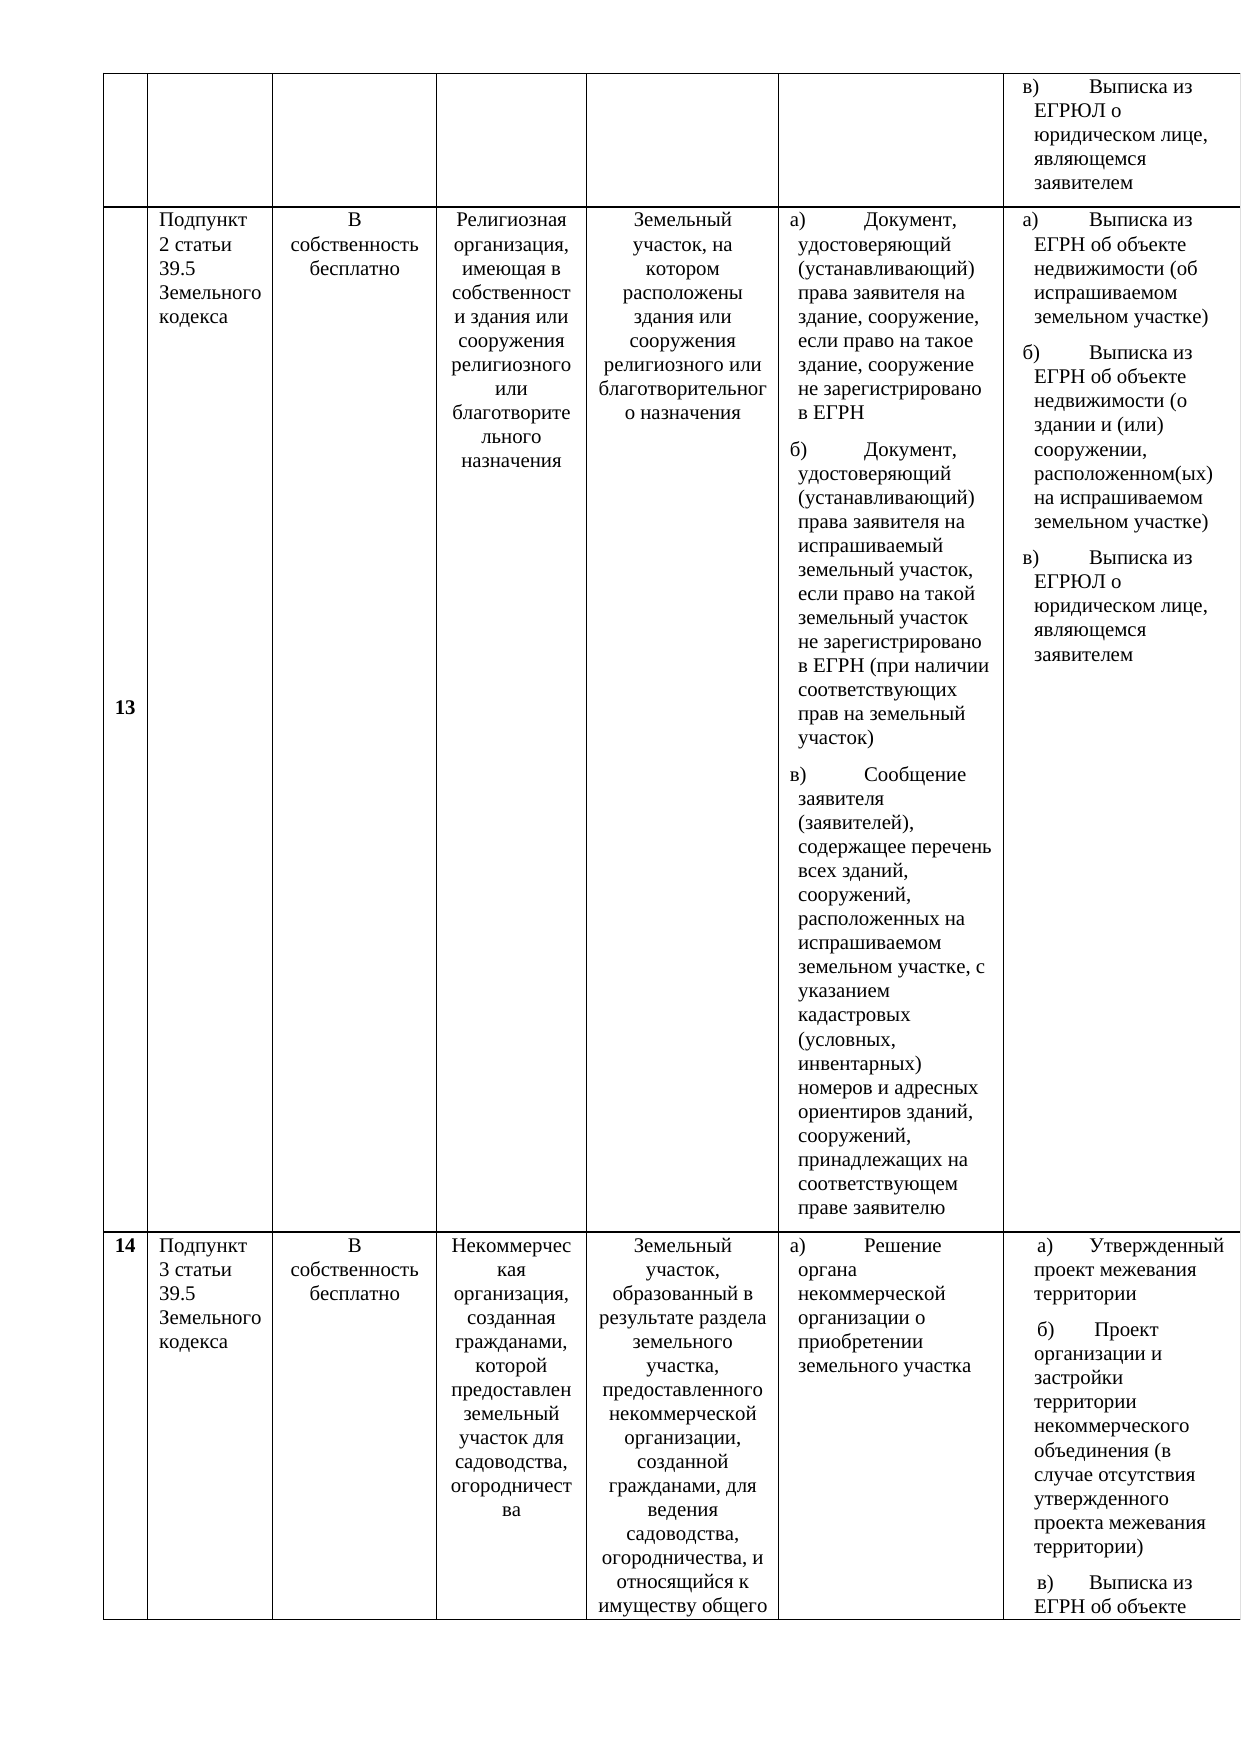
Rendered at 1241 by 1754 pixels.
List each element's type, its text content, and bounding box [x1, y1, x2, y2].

table_cell В собственность бесплатно [273, 208, 436, 1231]
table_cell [273, 1233, 436, 1618]
table_cell Земельный участок, на котором расположены здания или сооружения религиозного или благотворительного назначения [587, 208, 778, 1231]
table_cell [437, 1233, 586, 1618]
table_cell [1004, 74, 1240, 206]
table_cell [779, 1233, 1003, 1618]
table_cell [148, 74, 272, 206]
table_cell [273, 74, 436, 206]
table_cell [104, 74, 147, 206]
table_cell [587, 1233, 778, 1618]
table_cell Религиозная организация, имеющая в собственности здания или сооружения религиозного или благотворительного назначения [437, 208, 586, 1231]
table_cell [104, 208, 147, 1231]
table_cell [104, 1233, 147, 1618]
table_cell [1004, 1233, 1240, 1618]
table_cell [148, 1233, 272, 1618]
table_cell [437, 74, 586, 206]
table_cell Документ, удостоверяющий (устанавливающий) права заявителя на здание, сооружение, если право на такое здание, сооружение не зарегистрировано в ЕГРН Документ, удостоверяющий (устанавливающий) права заявителя на испрашиваемый земельный участок, если право на такой земельный участок не зарегистрировано в ЕГРН (при наличии соответствующих прав на земельный участок) Сообщение заявителя (заявителей), содержащее перечень всех зданий, сооружений, расположенных на испрашиваемом земельном участке, с указанием кадастровых (условных, инвентарных) номеров и адресных ориентиров зданий, сооружений, принадлежащих на соответствующем праве заявителю [779, 208, 1003, 1231]
table_cell Подпункт 2 статьи 39.5 Земельного кодекса [148, 208, 272, 1231]
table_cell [587, 74, 778, 206]
table_cell Выписка из ЕГРН об объекте недвижимости (об испрашиваемом земельном участке) Выписка из ЕГРН об объекте недвижимости (о здании и (или) сооружении, расположенном(ых) на испрашиваемом земельном участке) Выписка из ЕГРЮЛ о юридическом лице, являющемся заявителем [1004, 208, 1240, 1231]
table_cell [779, 74, 1003, 206]
